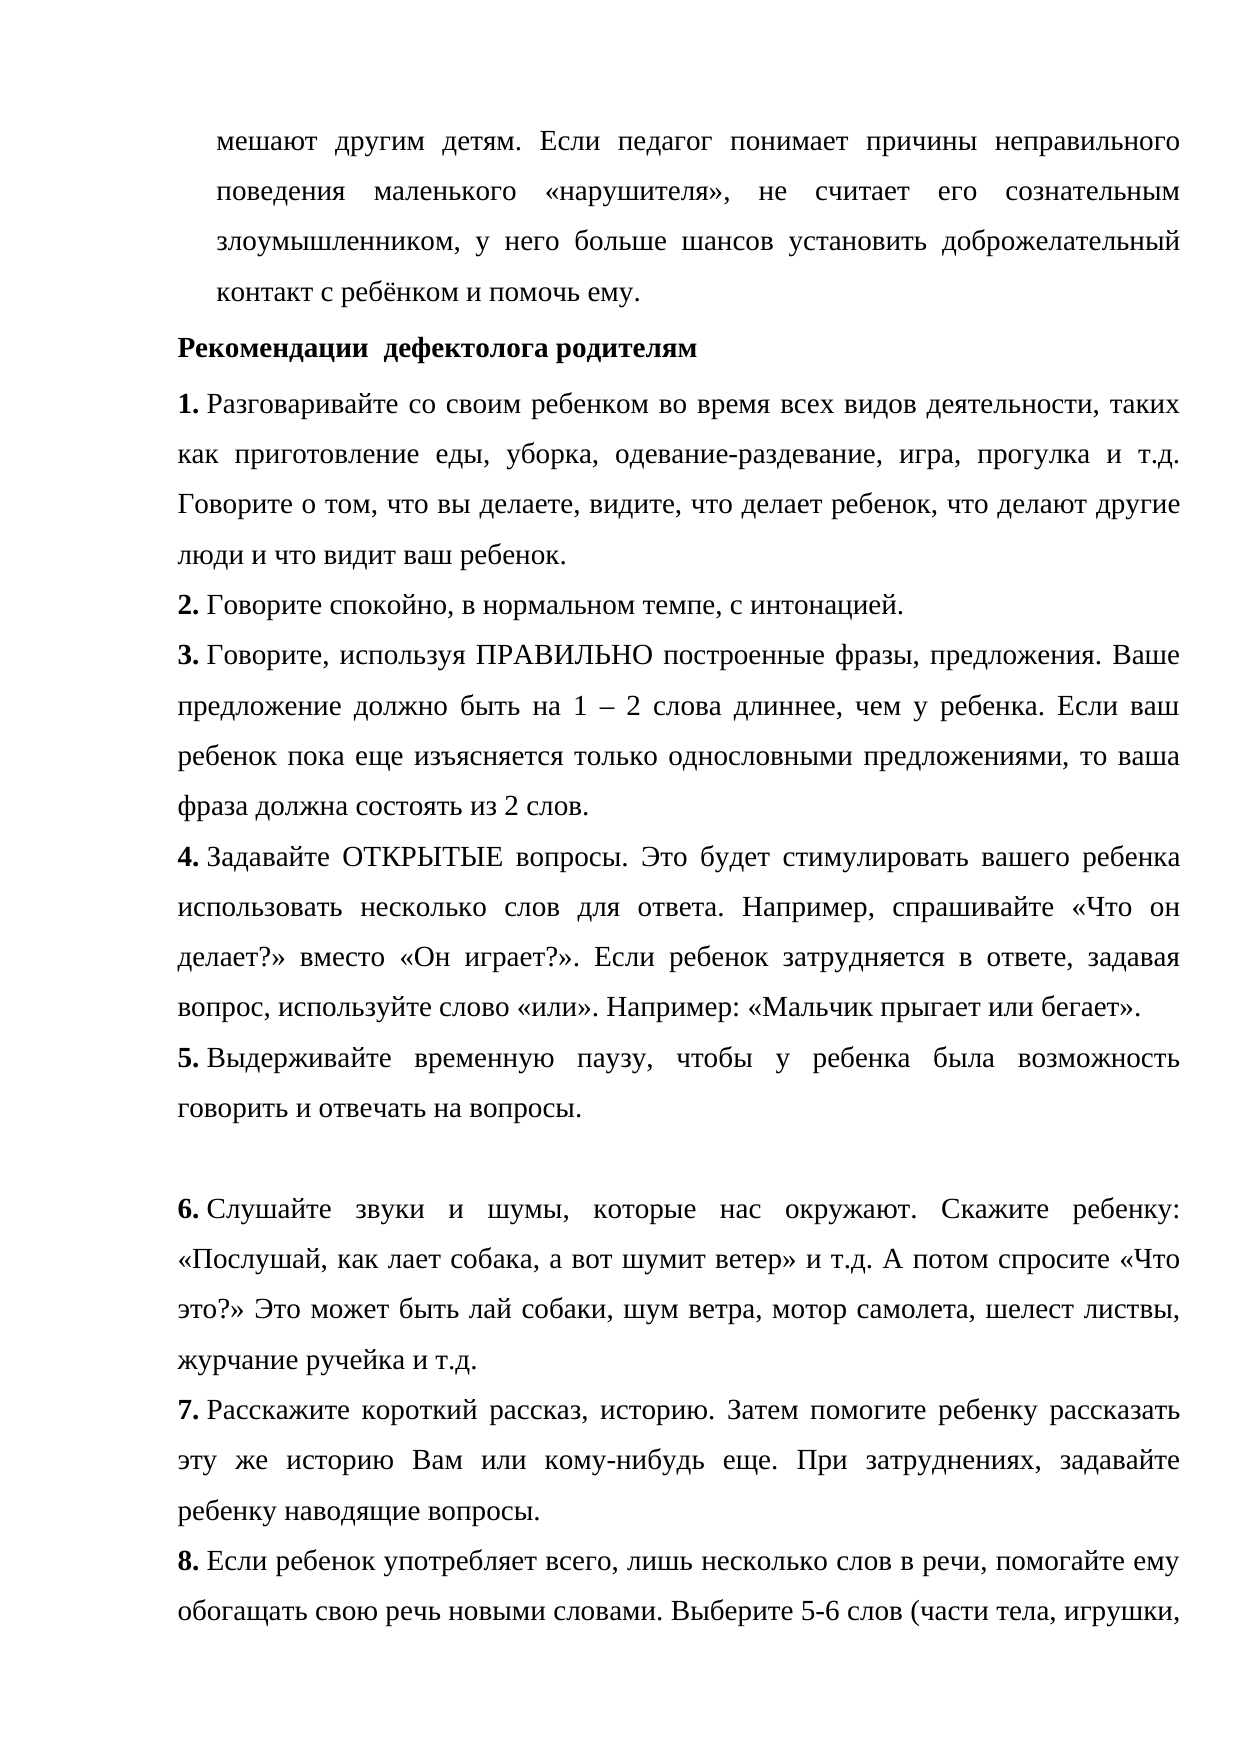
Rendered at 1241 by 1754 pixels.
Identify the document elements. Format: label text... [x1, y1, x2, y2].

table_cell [173, 118, 1186, 325]
table_cell Рекомендации дефектолога родителям [173, 325, 1186, 381]
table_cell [173, 381, 1186, 1632]
